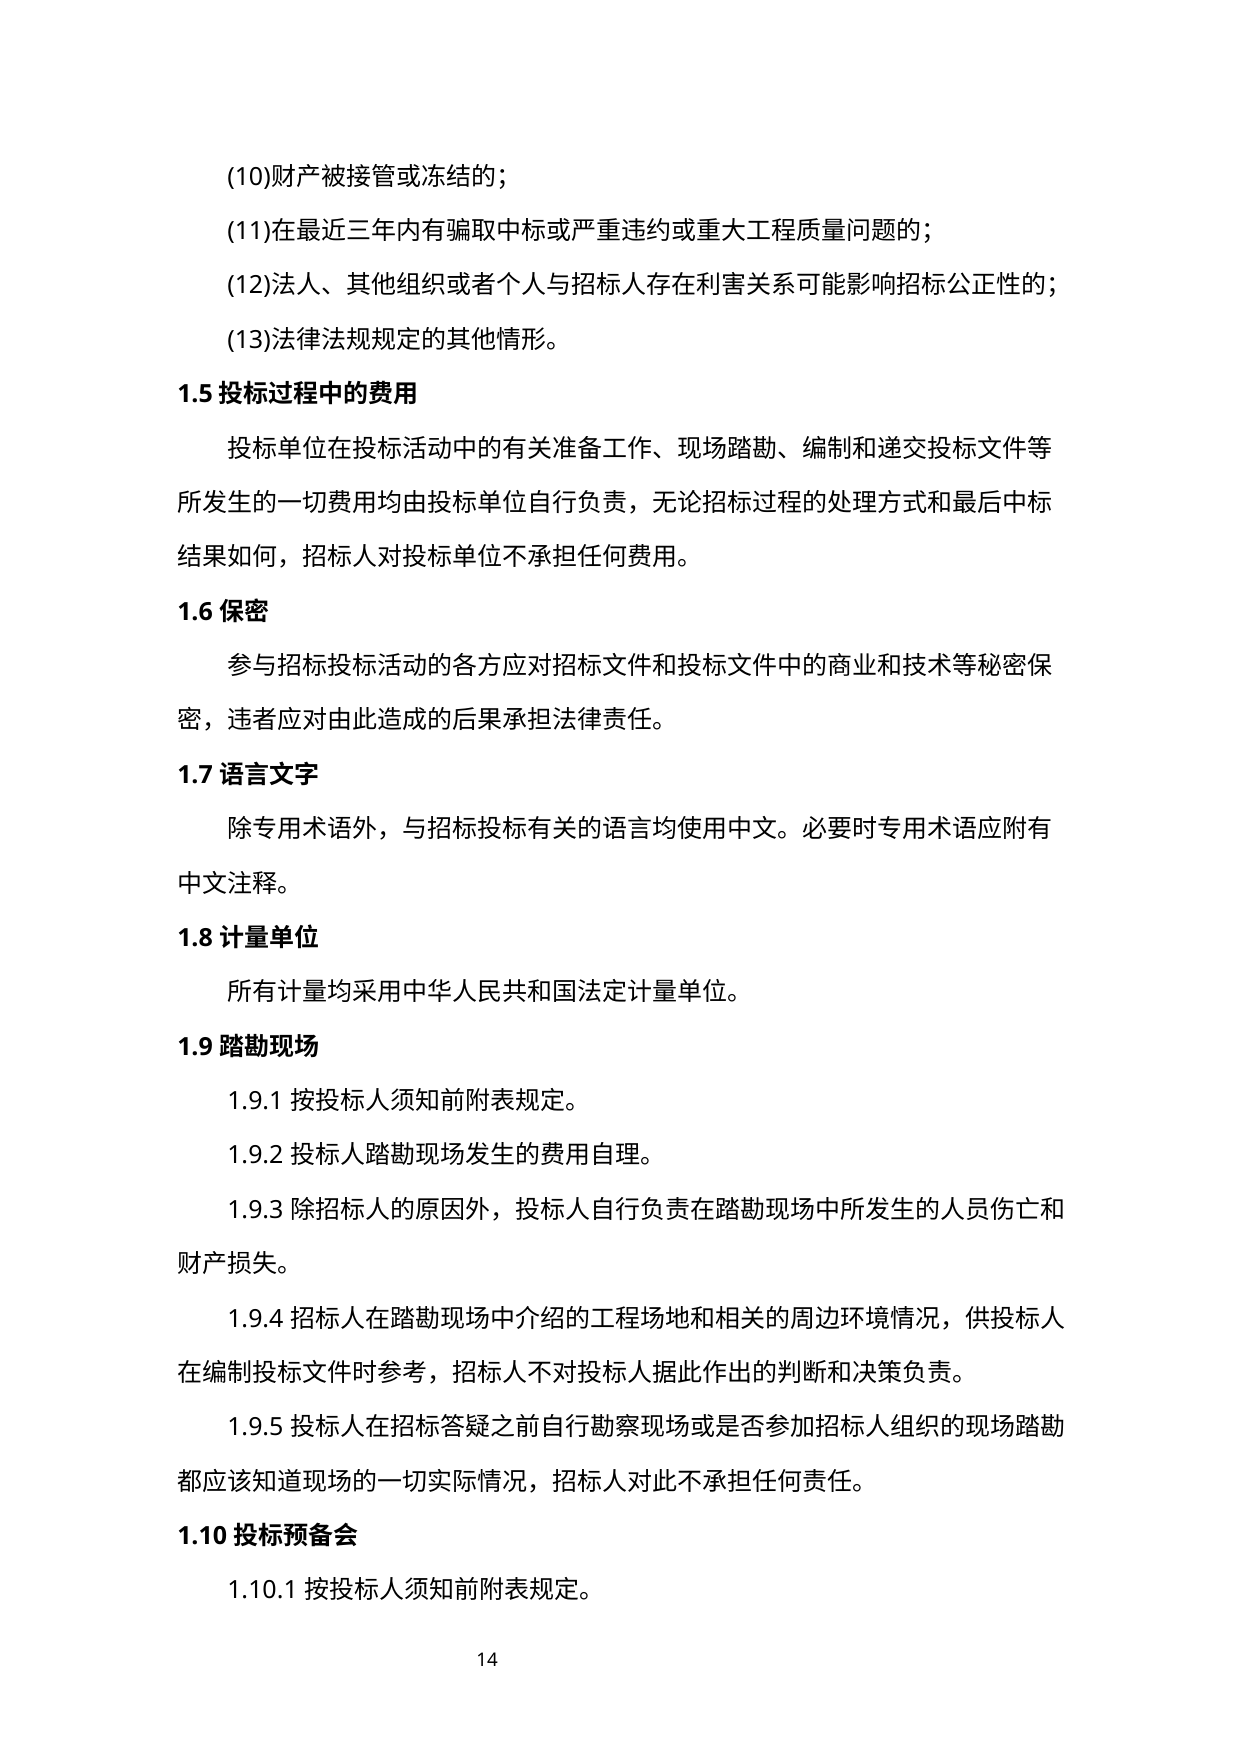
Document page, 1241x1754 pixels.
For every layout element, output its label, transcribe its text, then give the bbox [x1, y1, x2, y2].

text 参与招标投标活动的各方应对招标文件和投标文件中的商业和技术等秘密保密，违者应对由此造成的后果承担法律责任。 [177, 646, 1076, 736]
text 1.9.2 投标人踏勘现场发生的费用自理。 [177, 1135, 1076, 1171]
text 除专用术语外，与招标投标有关的语言均使用中文。必要时专用术语应附有中文注释。 [177, 809, 1076, 899]
text 1.9.5 投标人在招标答疑之前自行勘察现场或是否参加招标人组织的现场踏勘都应该知道现场的一切实际情况，招标人对此不承担任何责任。 [177, 1407, 1076, 1497]
text 所有计量均采用中华人民共和国法定计量单位。 [177, 972, 1076, 1008]
text 1.9.1 按投标人须知前附表规定。 [177, 1081, 1076, 1117]
subtitle 1.8 计量单位 [177, 917, 1076, 954]
text 投标单位在投标活动中的有关准备工作、现场踏勘、编制和递交投标文件等所发生的一切费用均由投标单位自行负责，无论招标过程的处理方式和最后中标结果如何，招标人对投标单位不承担任何费用。 [177, 428, 1076, 573]
text (11)在最近三年内有骗取中标或严重违约或重大工程质量问题的； [177, 211, 1076, 247]
subtitle 1.9 踏勘现场 [177, 1026, 1076, 1062]
text (13)法律法规规定的其他情形。 [177, 319, 1076, 356]
text (12)法人、其他组织或者个人与招标人存在利害关系可能影响招标公正性的； [177, 265, 1076, 301]
text 1.10.1 按投标人须知前附表规定。 [177, 1570, 1076, 1606]
text 1.9.4 招标人在踏勘现场中介绍的工程场地和相关的周边环境情况，供投标人在编制投标文件时参考，招标人不对投标人据此作出的判断和决策负责。 [177, 1298, 1076, 1389]
subtitle 1.5投标过程中的费用 [177, 374, 1076, 410]
subtitle 1.10 投标预备会 [177, 1516, 1076, 1552]
subtitle 1.6 保密 [177, 591, 1076, 627]
text 1.9.3 除招标人的原因外，投标人自行负责在踏勘现场中所发生的人员伤亡和财产损失。 [177, 1189, 1076, 1280]
subtitle 1.7 语言文字 [177, 754, 1076, 791]
text (10)财产被接管或冻结的； [177, 156, 1076, 192]
